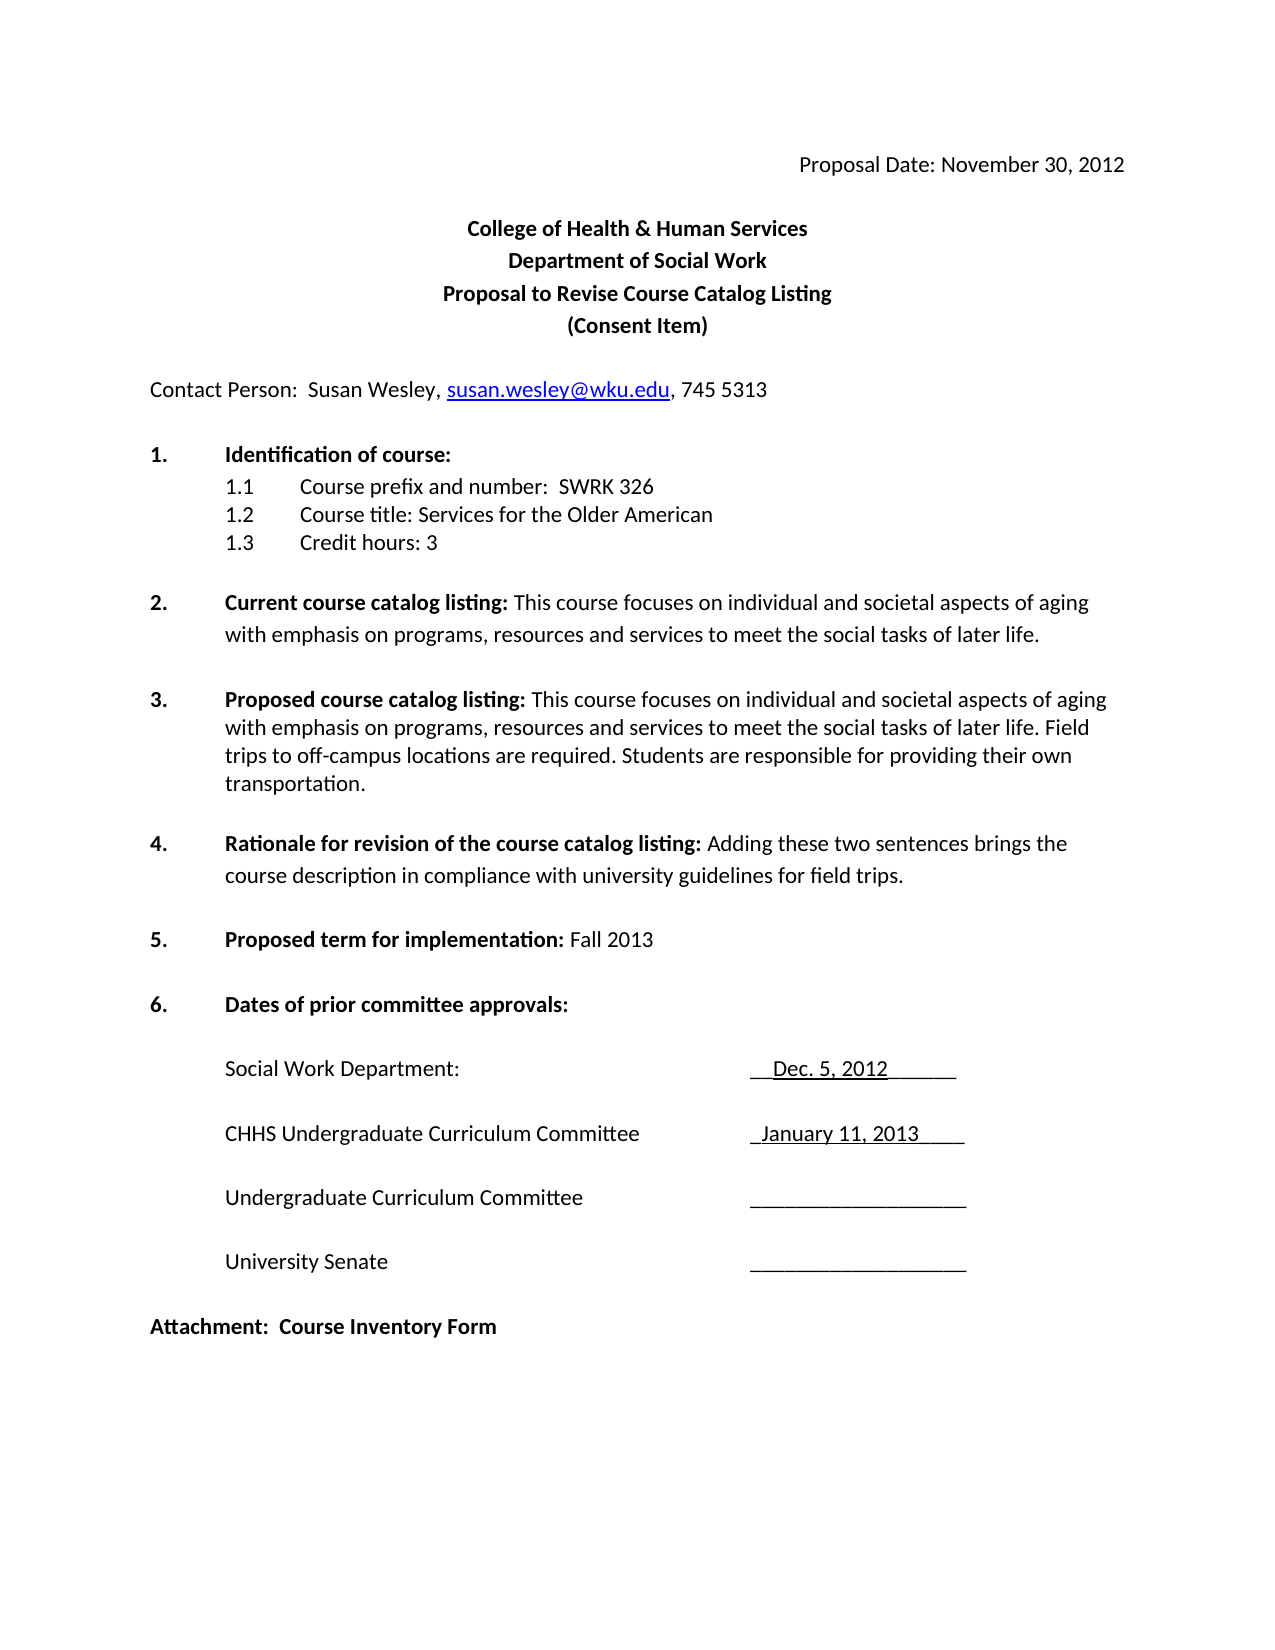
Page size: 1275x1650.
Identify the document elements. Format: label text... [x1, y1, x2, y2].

text Social Work Department: __Dec. 5, 2012______ [150, 1054, 1125, 1082]
text 1. Identification of course: [150, 440, 1125, 468]
text CHHS Undergraduate Curriculum Committee _January 11, 2013____ [150, 1119, 1125, 1147]
text 5. Proposed term for implementation: Fall 2013 [150, 926, 1125, 953]
text 3. Proposed course catalog listing: This course focuses on individual and societal aspects of aging with emphasis on programs, resources and services to meet the social tasks of later life. Field trips to off-campus locations are required. Students are responsible for providing their own transportation. [150, 685, 1125, 797]
text Attachment: Course Inventory Form [150, 1312, 1125, 1340]
list Credit hours: 3 [225, 528, 1125, 556]
text College of Health & Human Services [150, 214, 1125, 242]
text Proposal to Revise Course Catalog Listing [150, 279, 1125, 307]
text 2. Current course catalog listing: This course focuses on individual and societal aspects of aging with emphasis on programs, resources and services to meet the social tasks of later life. [150, 588, 1125, 648]
list Course prefix and number: SWRK 326 [225, 472, 1125, 500]
text 4. Rationale for revision of the course catalog listing: Adding these two sentences brings the course description in compliance with university guidelines for field trips. [150, 829, 1125, 889]
text University Senate ___________________ [150, 1247, 1125, 1275]
text (Consent Item) [150, 311, 1125, 339]
text Department of Social Work [150, 247, 1125, 274]
list Course title: Services for the Older American [225, 500, 1125, 528]
text Proposal Date: November 30, 2012 [150, 150, 1125, 178]
text 6. Dates of prior committee approvals: [150, 990, 1125, 1018]
text Contact Person: Susan Wesley, susan.wesley@wku.edu, 745 5313 [150, 375, 1125, 403]
text Undergraduate Curriculum Committee ___________________ [150, 1183, 1125, 1211]
